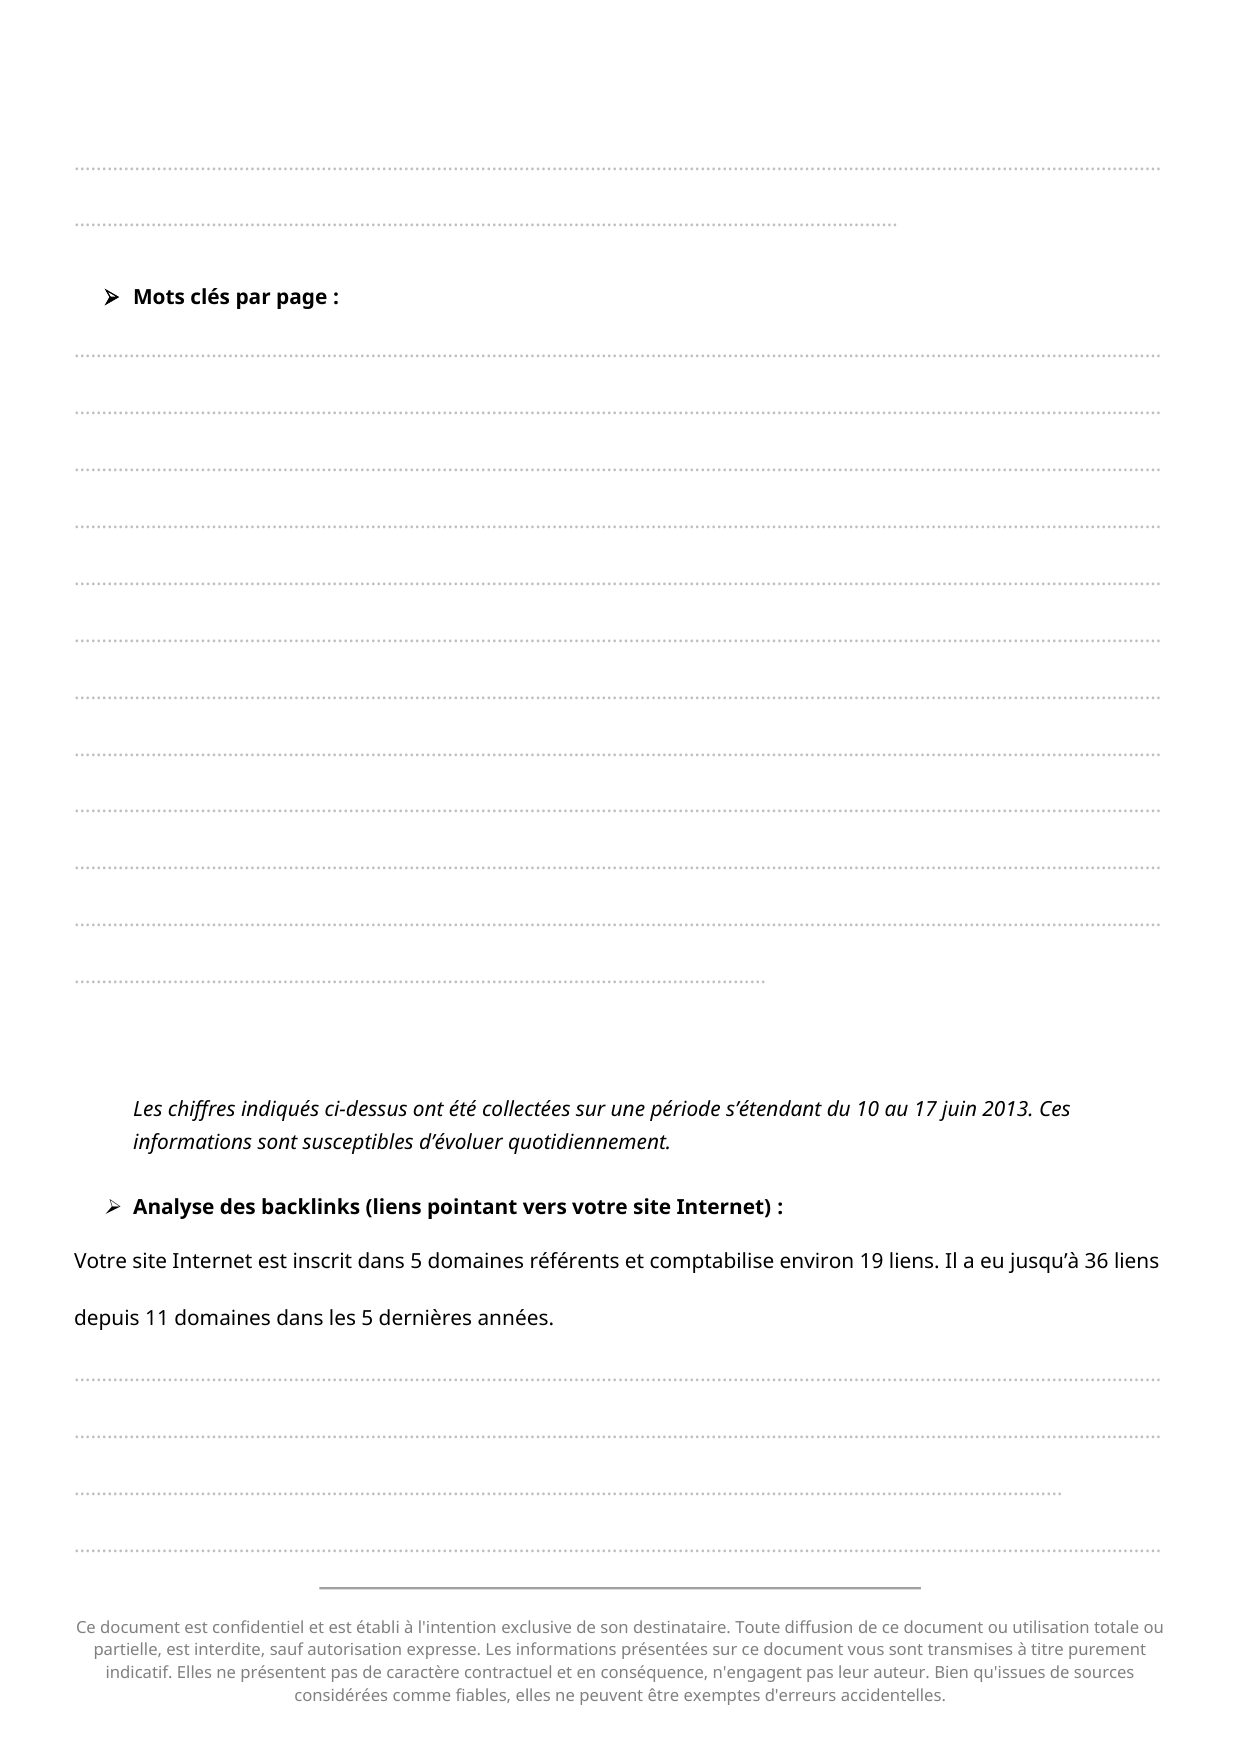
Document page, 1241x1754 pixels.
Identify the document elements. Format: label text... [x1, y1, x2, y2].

list Analyse des backlinks (liens pointant vers votre site Internet) : [103, 1192, 1167, 1221]
text ……………………………………………………………………………………………………………………………………………………………………………………………………………………………………………………………………………………………………………………………………………………………………………………………………………………………………………………………………………………………………………………………………………………………………………………………………………………………………………………………………………………………………………………………………………………………………………………………………………………………………………………………………………………………………………………………………………………………………………………………………………………………………………………………………………………………………………………………………………………………………………………………………………………………………………………………………………………………………………………………………………………………………………………………………………………………………………………………………………………………………………………………………………………………………………………………………………………………………………………………………………………………………………………………………………………………………………………………………………………………………………………………………………………………………………………………………………………………………………………………………………………………………………………………………………………………………………………………… [74, 336, 1167, 1046]
list Mots clés par page : [103, 282, 1167, 311]
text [74, 1246, 1167, 1559]
list Les chiffres indiqués ci-dessus ont été collectées sur une période s’étendant du 10 au 17 juin 2013. Ces informations sont susceptibles d’évoluer quotidiennement. [133, 1094, 1167, 1156]
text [74, 148, 1167, 233]
